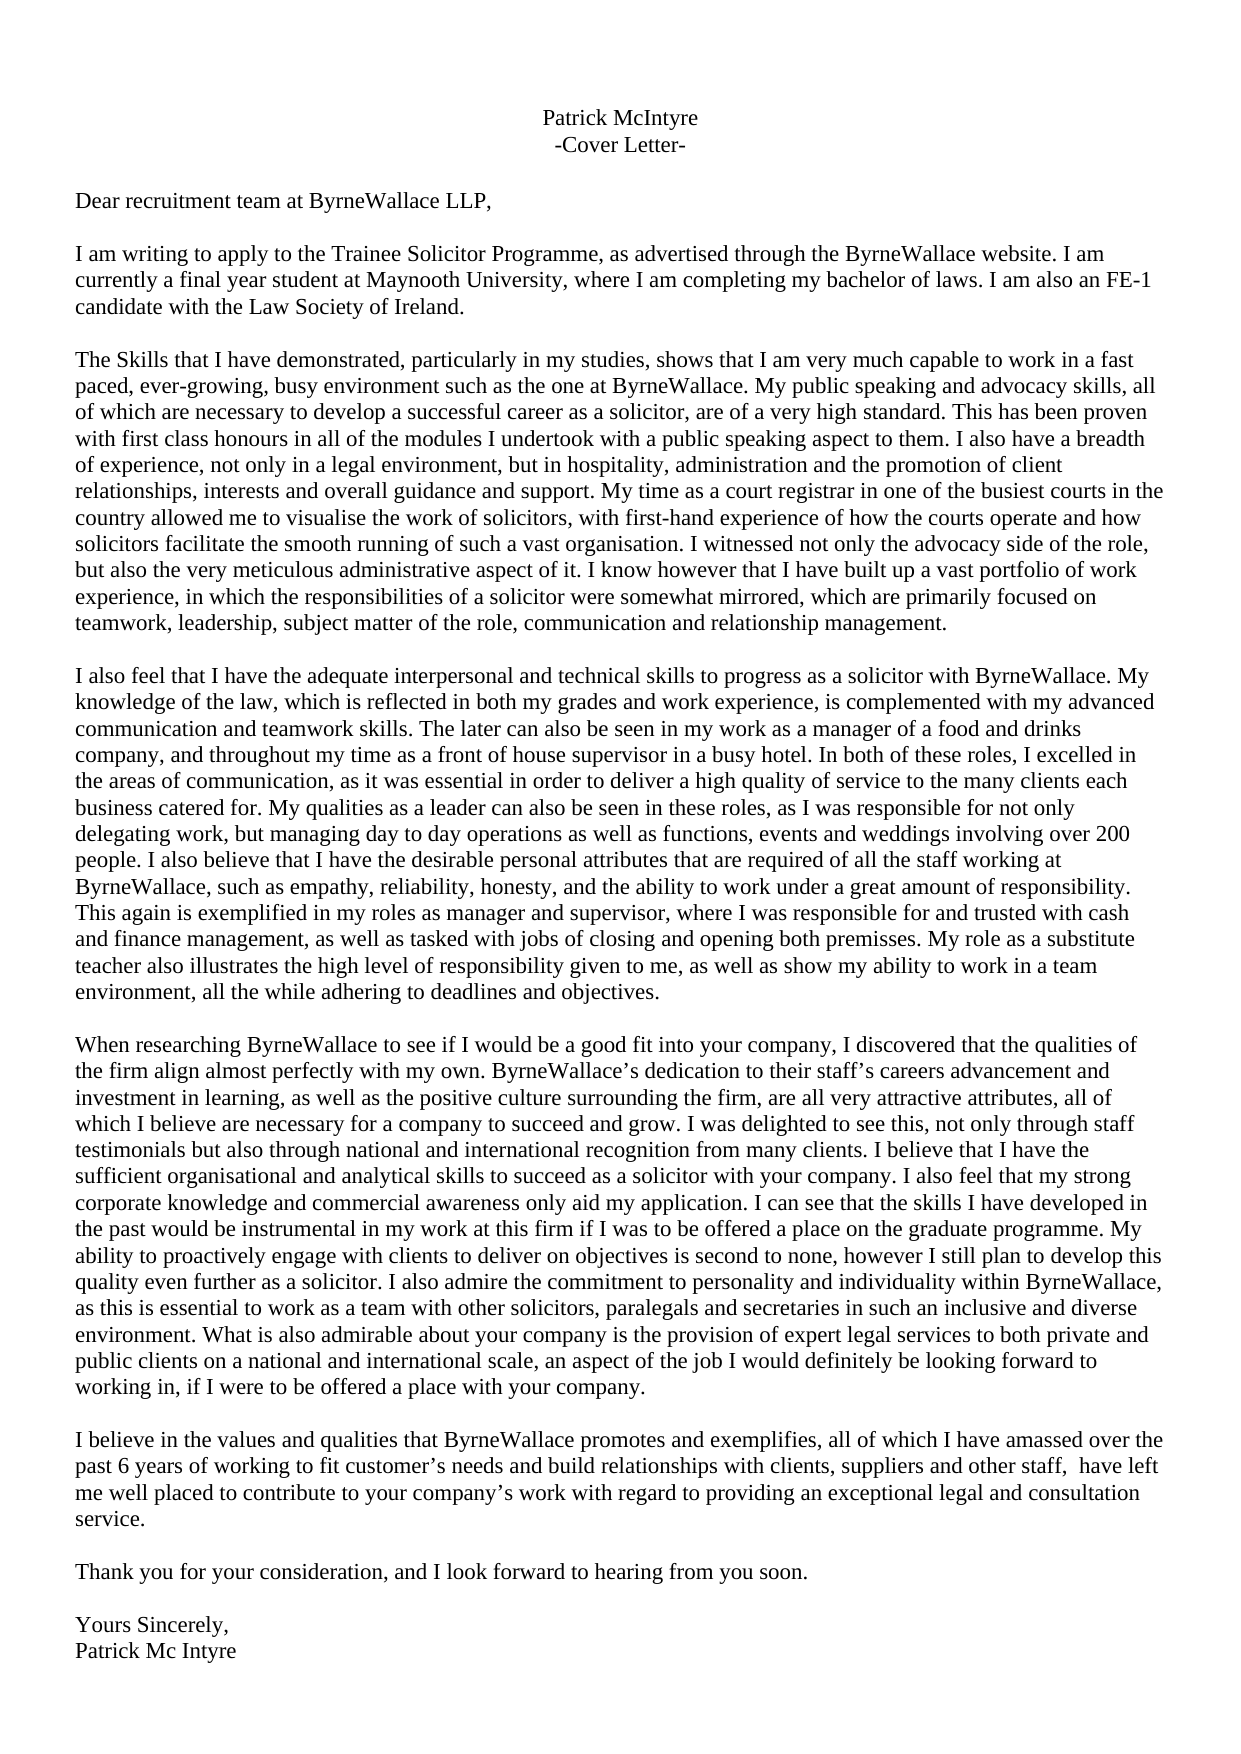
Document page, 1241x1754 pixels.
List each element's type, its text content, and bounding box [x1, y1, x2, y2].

text The Skills that I have demonstrated, particularly in my studies, shows that I am very much capable to work in a fast paced, ever-growing, busy environment such as the one at ByrneWallace. My public speaking and advocacy skills, all of which are necessary to develop a successful career as a solicitor, are of a very high standard. This has been proven with first class honours in all of the modules I undertook with a public speaking aspect to them. I also have a breadth of experience, not only in a legal environment, but in hospitality, administration and the promotion of client relationships, interests and overall guidance and support. My time as a court registrar in one of the busiest courts in the country allowed me to visualise the work of solicitors, with first-hand experience of how the courts operate and how solicitors facilitate the smooth running of such a vast organisation. I witnessed not only the advocacy side of the role, but also the very meticulous administrative aspect of it. I know however that I have built up a vast portfolio of work experience, in which the responsibilities of a solicitor were somewhat mirrored, which are primarily focused on teamwork, leadership, subject matter of the role, communication and relationship management. [75, 346, 1165, 636]
text Patrick Mc Intyre [75, 1637, 1165, 1663]
text -Cover Letter- [75, 131, 1165, 157]
text Thank you for your consideration, and I look forward to hearing from you soon. [75, 1558, 1165, 1584]
text Dear recruitment team at ByrneWallace LLP, [75, 187, 1165, 214]
text Yours Sincerely, [75, 1611, 1165, 1637]
text I am writing to apply to the Trainee Solicitor Programme, as advertised through the ByrneWallace website. I am currently a final year student at Maynooth University, where I am completing my bachelor of laws. I am also an FE-1 candidate with the Law Society of Ireland. [75, 240, 1165, 319]
text I believe in the values and qualities that ByrneWallace promotes and exemplifies, all of which I have amassed over the past 6 years of working to fit customer’s needs and build relationships with clients, suppliers and other staff, have left me well placed to contribute to your company’s work with regard to providing an exceptional legal and consultation service. [75, 1426, 1165, 1532]
text When researching ByrneWallace to see if I would be a good fit into your company, I discovered that the qualities of the firm align almost perfectly with my own. ByrneWallace’s dedication to their staff’s careers advancement and investment in learning, as well as the positive culture surrounding the firm, are all very attractive attributes, all of which I believe are necessary for a company to succeed and grow. I was delighted to see this, not only through staff testimonials but also through national and international recognition from many clients. I believe that I have the sufficient organisational and analytical skills to succeed as a solicitor with your company. I also feel that my strong corporate knowledge and commercial awareness only aid my application. I can see that the skills I have developed in the past would be instrumental in my work at this firm if I was to be offered a place on the graduate programme. My ability to proactively engage with clients to deliver on objectives is second to none, however I still plan to develop this quality even further as a solicitor. I also admire the commitment to personality and individuality within ByrneWallace, as this is essential to work as a team with other solicitors, paralegals and secretaries in such an inclusive and diverse environment. What is also admirable about your company is the provision of expert legal services to both private and public clients on a national and international scale, an aspect of the job I would definitely be looking forward to working in, if I were to be offered a place with your company. [75, 1031, 1165, 1400]
text Patrick McIntyre [75, 104, 1165, 131]
text I also feel that I have the adequate interpersonal and technical skills to progress as a solicitor with ByrneWallace. My knowledge of the law, which is reflected in both my grades and work experience, is complemented with my advanced communication and teamwork skills. The later can also be seen in my work as a manager of a food and drinks company, and throughout my time as a front of house supervisor in a busy hotel. In both of these roles, I excelled in the areas of communication, as it was essential in order to deliver a high quality of service to the many clients each business catered for. My qualities as a leader can also be seen in these roles, as I was responsible for not only delegating work, but managing day to day operations as well as functions, events and weddings involving over 200 people. I also believe that I have the desirable personal attributes that are required of all the staff working at ByrneWallace, such as empathy, reliability, honesty, and the ability to work under a great amount of responsibility. This again is exemplified in my roles as manager and supervisor, where I was responsible for and trusted with cash and finance management, as well as tasked with jobs of closing and opening both premisses. My role as a substitute teacher also illustrates the high level of responsibility given to me, as well as show my ability to work in a team environment, all the while adhering to deadlines and objectives. [75, 662, 1165, 1004]
